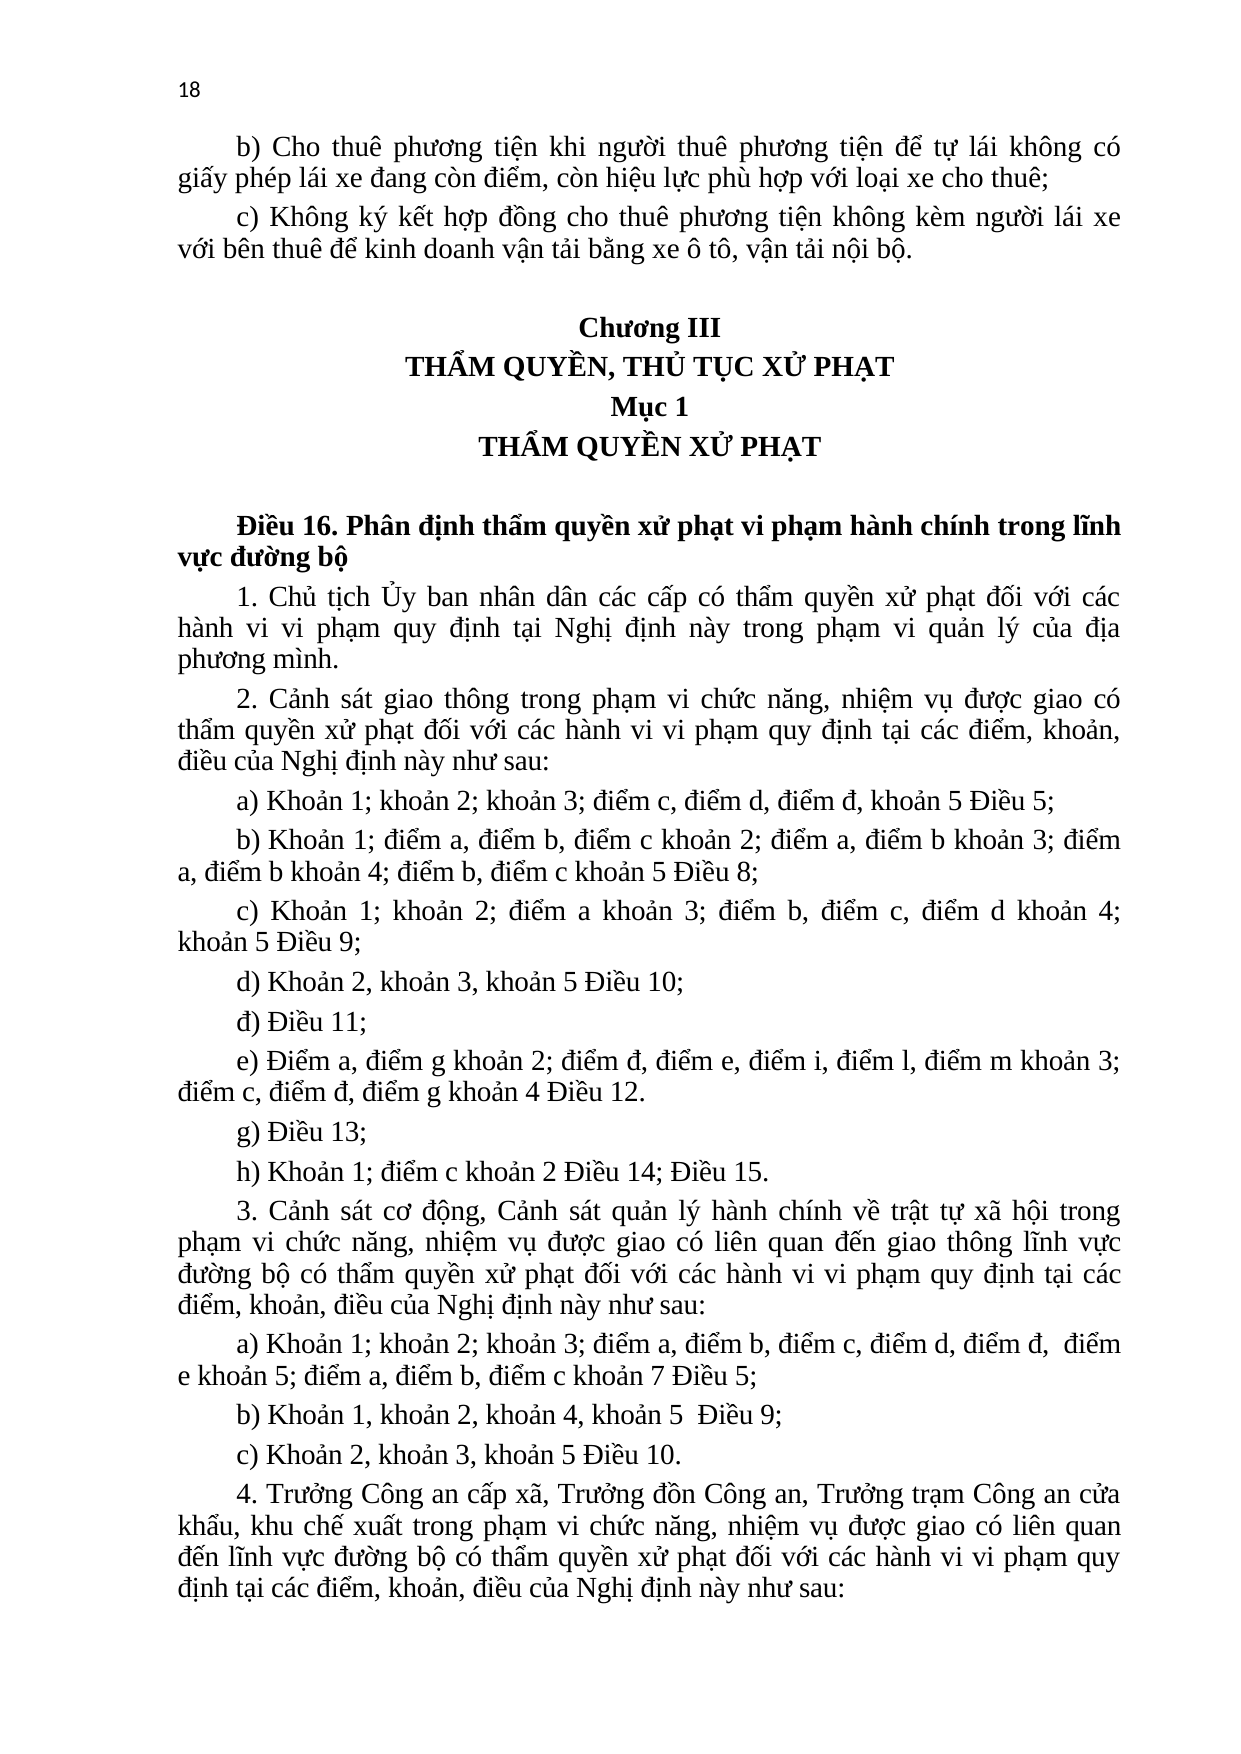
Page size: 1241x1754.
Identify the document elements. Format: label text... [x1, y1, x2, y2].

text c) Khoản 1; khoản 2; điểm a khoản 3; điểm b, điểm c, điểm d khoản 4; khoản 5 Điều 9; [177, 896, 1122, 958]
text Điều 16. Phân định thẩm quyền xử phạt vi phạm hành chính trong lĩnh vực đường bộ [177, 510, 1122, 573]
text a) Khoản 1; khoản 2; khoản 3; điểm a, điểm b, điểm c, điểm d, điểm đ, điểm e khoản 5; điểm a, điểm b, điểm c khoản 7 Điều 5; [177, 1329, 1122, 1391]
text g) Điều 13; [177, 1116, 1122, 1148]
text 3. Cảnh sát cơ động, Cảnh sát quản lý hành chính về trật tự xã hội trong phạm vi chức năng, nhiệm vụ được giao có liên quan đến giao thông lĩnh vực đường bộ có thẩm quyền xử phạt đối với các hành vi vi phạm quy định tại các điểm, khoản, điều của Nghị định này như sau: [177, 1196, 1122, 1321]
text c) Khoản 2, khoản 3, khoản 5 Điều 10. [177, 1439, 1122, 1471]
text THẨM QUYỀN XỬ PHẠT [177, 431, 1122, 462]
text 2. Cảnh sát giao thông trong phạm vi chức năng, nhiệm vụ được giao có thẩm quyền xử phạt đối với các hành vi vi phạm quy định tại các điểm, khoản, điều của Nghị định này như sau: [177, 683, 1122, 777]
text THẨM QUYỀN, THỦ TỤC XỬ PHẠT [177, 352, 1122, 383]
text 4. Trưởng Công an cấp xã, Trưởng đồn Công an, Trưởng trạm Công an cửa khẩu, khu chế xuất trong phạm vi chức năng, nhiệm vụ được giao có liên quan đến lĩnh vực đường bộ có thẩm quyền xử phạt đối với các hành vi vi phạm quy định tại các điểm, khoản, điều của Nghị định này như sau: [177, 1479, 1122, 1604]
text b) Cho thuê phương tiện khi người thuê phương tiện để tự lái không có giấy phép lái xe đang còn điểm, còn hiệu lực phù hợp với loại xe cho thuê; [177, 131, 1122, 193]
text b) Khoản 1, khoản 2, khoản 4, khoản 5 Điều 9; [177, 1400, 1122, 1431]
text c) Không ký kết hợp đồng cho thuê phương tiện không kèm người lái xe với bên thuê để kinh doanh vận tải bằng xe ô tô, vận tải nội bộ. [177, 202, 1122, 264]
text Mục 1 [177, 391, 1122, 423]
text Chương III [177, 312, 1122, 343]
text 1. Chủ tịch Ủy ban nhân dân các cấp có thẩm quyền xử phạt đối với các hành vi vi phạm quy định tại Nghị định này trong phạm vi quản lý của địa phương mình. [177, 581, 1122, 675]
text a) Khoản 1; khoản 2; khoản 3; điểm c, điểm d, điểm đ, khoản 5 Điều 5; [177, 785, 1122, 816]
text b) Khoản 1; điểm a, điểm b, điểm c khoản 2; điểm a, điểm b khoản 3; điểm a, điểm b khoản 4; điểm b, điểm c khoản 5 Điều 8; [177, 825, 1122, 887]
text h) Khoản 1; điểm c khoản 2 Điều 14; Điều 15. [177, 1156, 1122, 1187]
text đ) Điều 11; [177, 1006, 1122, 1037]
text d) Khoản 2, khoản 3, khoản 5 Điều 10; [177, 966, 1122, 998]
text e) Điểm a, điểm g khoản 2; điểm đ, điểm e, điểm i, điểm l, điểm m khoản 3; điểm c, điểm đ, điểm g khoản 4 Điều 12. [177, 1046, 1122, 1108]
